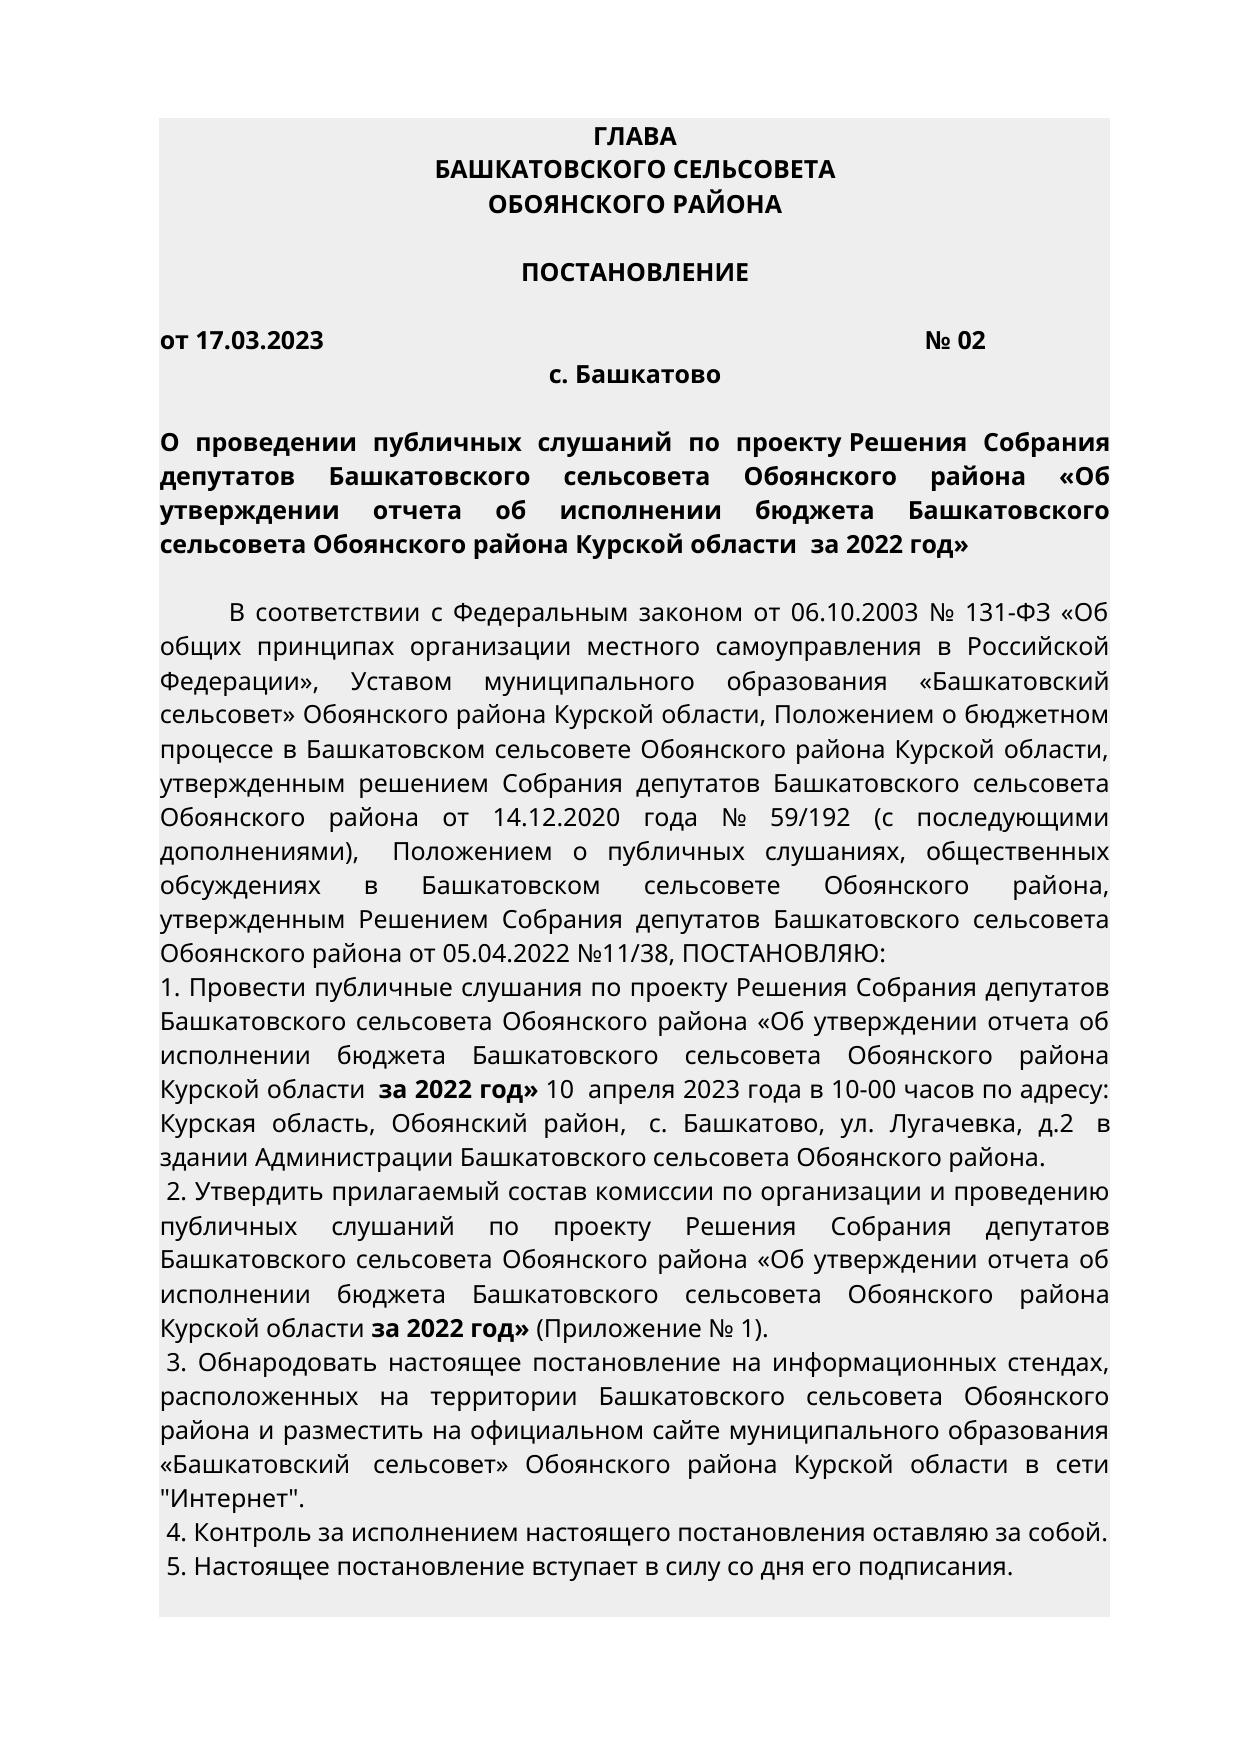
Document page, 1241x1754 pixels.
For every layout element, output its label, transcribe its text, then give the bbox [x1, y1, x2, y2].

text от 17.03.2023 № 02 [159, 322, 1110, 357]
text 3. Обнародовать настоящее постановление на информационных стендах, расположенных на территории Башкатовского сельсовета Обоянского района и разместить на официальном сайте муниципального образования «Башкатовский сельсовет» Обоянского района Курской области в сети "Интернет". [159, 1344, 1110, 1515]
text 2. Утвердить прилагаемый состав комиссии по организации и проведению публичных слушаний по проекту Решения Собрания депутатов Башкатовского сельсовета Обоянского района «Об утверждении отчета об исполнении бюджета Башкатовского сельсовета Обоянского района Курской области за 2022 год» (Приложение № 1). [159, 1174, 1110, 1344]
text 1. Провести публичные слушания по проекту Решения Собрания депутатов Башкатовского сельсовета Обоянского района «Об утверждении отчета об исполнении бюджета Башкатовского сельсовета Обоянского района Курской области за 2022 год» 10 апреля 2023 года в 10-00 часов по адресу: Курская область, Обоянский район, с. Башкатово, ул. Лугачевка, д.2 в здании Администрации Башкатовского сельсовета Обоянского района. [159, 970, 1110, 1174]
text БАШКАТОВСКОГО СЕЛЬСОВЕТА [159, 152, 1110, 186]
text 4. Контроль за исполнением настоящего постановления оставляю за собой. [159, 1515, 1110, 1549]
text О проведении публичных слушаний по проекту Решения Собрания депутатов Башкатовского сельсовета Обоянского района «Об утверждении отчета об исполнении бюджета Башкатовского сельсовета Обоянского района Курской области за 2022 год» [159, 425, 1110, 561]
text ГЛАВА [159, 118, 1110, 152]
text с. Башкатово [159, 357, 1110, 391]
text 5. Настоящее постановление вступает в силу со дня его подписания. [159, 1549, 1110, 1583]
text В соответствии с Федеральным законом от 06.10.2003 № 131-ФЗ «Об общих принципах организации местного самоуправления в Российской Федерации», Уставом муниципального образования «Башкатовский сельсовет» Обоянского района Курской области, Положением о бюджетном процессе в Башкатовском сельсовете Обоянского района Курской области, утвержденным решением Собрания депутатов Башкатовского сельсовета Обоянского района от 14.12.2020 года № 59/192 (с последующими дополнениями), Положением о публичных слушаниях, общественных обсуждениях в Башкатовском сельсовете Обоянского района, утвержденным Решением Собрания депутатов Башкатовского сельсовета Обоянского района от 05.04.2022 №11/38, ПОСТАНОВЛЯЮ: [159, 595, 1110, 970]
text ПОСТАНОВЛЕНИЕ [159, 254, 1110, 288]
text ОБОЯНСКОГО РАЙОНА [159, 186, 1110, 220]
